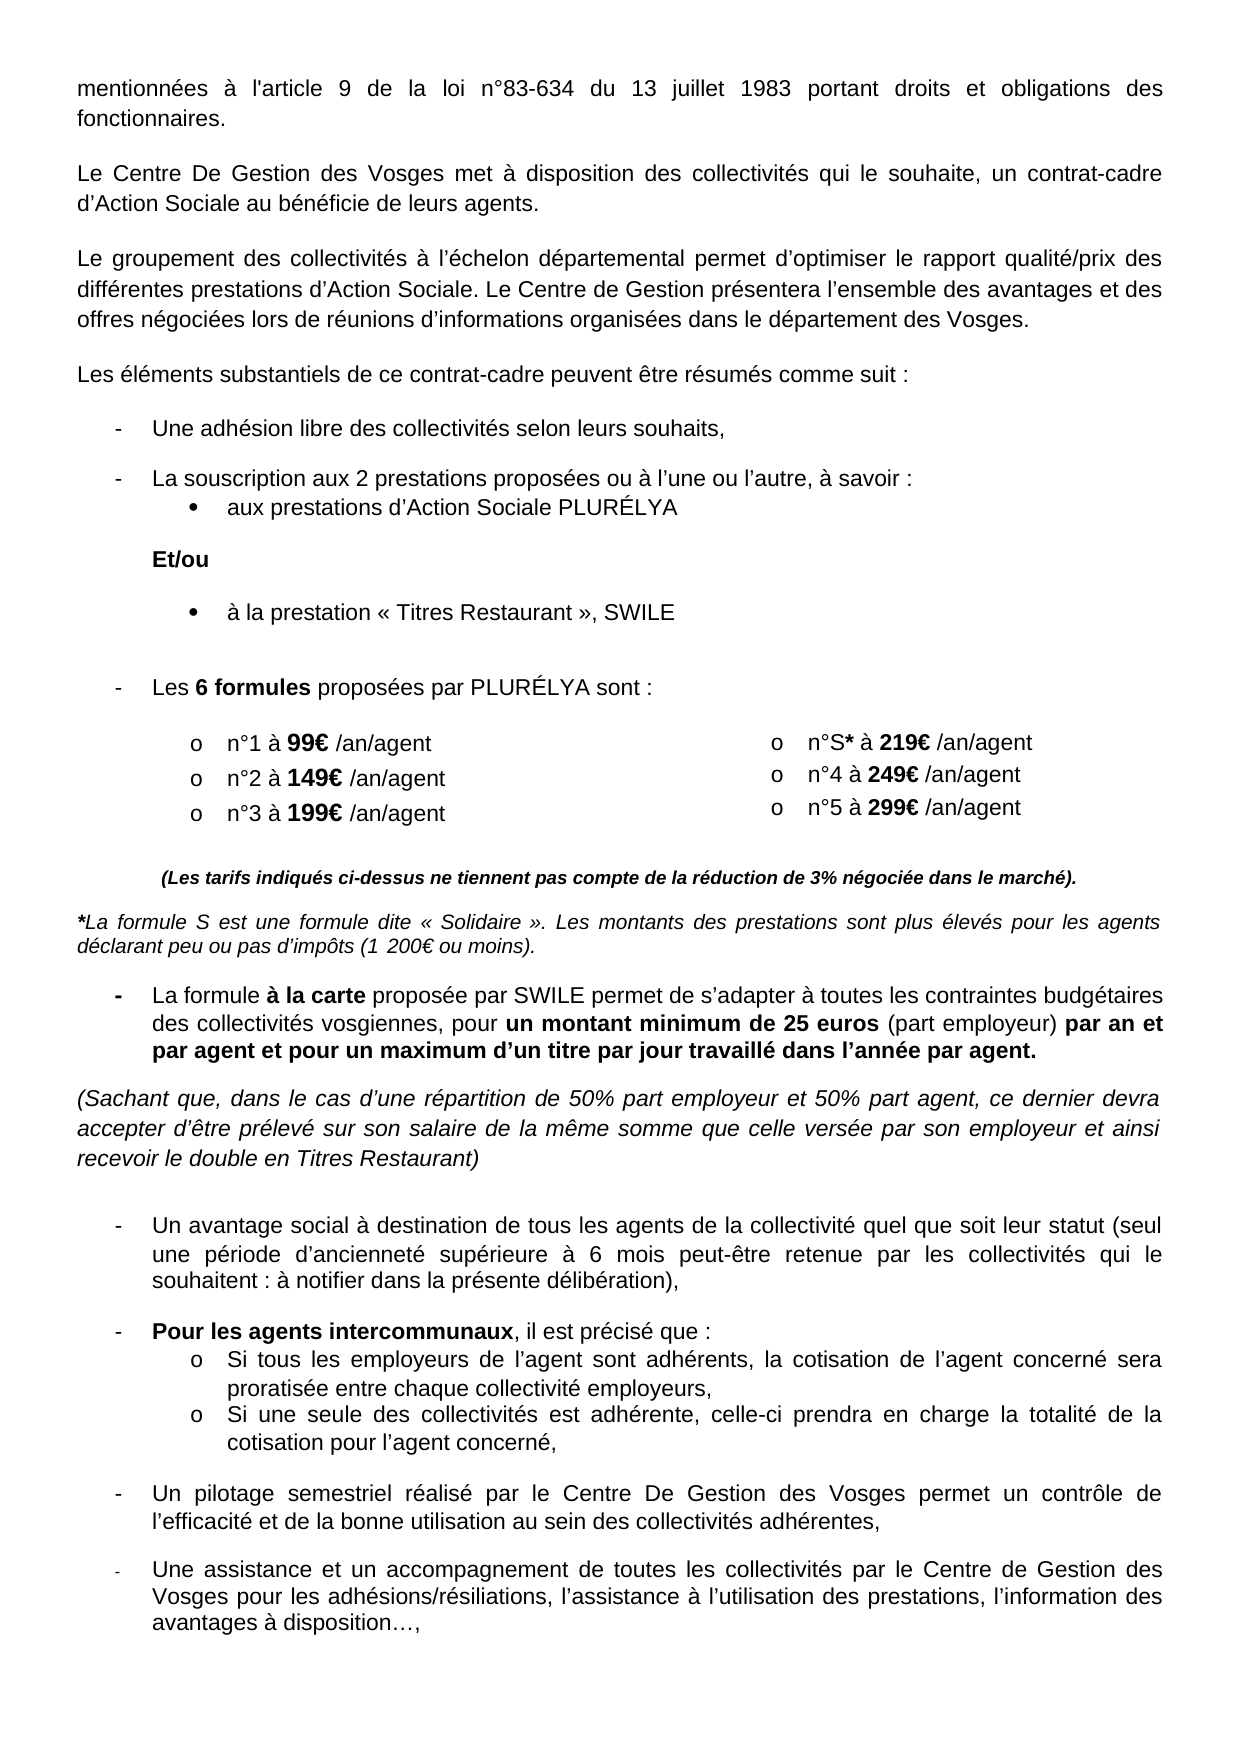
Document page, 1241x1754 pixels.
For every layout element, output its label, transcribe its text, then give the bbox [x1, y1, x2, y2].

list n°2 à 149€ /an/agent [189, 763, 583, 793]
text (Les tarifs indiqués ci-dessus ne tiennent pas compte de la réduction de 3% négociée dans le marché). [77, 867, 1163, 888]
list n°3 à 199€ /an/agent [189, 798, 583, 828]
list Si tous les employeurs de l’agent sont adhérents, la cotisation de l’agent concerné sera proratisée entre chaque collectivité employeurs, [189, 1346, 1163, 1401]
list La formule à la carte proposée par SWILE permet de s’adapter à toutes les contraintes budgétaires des collectivités vosgiennes, pour un montant minimum de 25 euros (part employeur) par an et par agent et pour un maximum d’un titre par jour travaillé dans l’année par agent. [114, 979, 1163, 1063]
list Un pilotage semestriel réalisé par le Centre De Gestion des Vosges permet un contrôle de l’efficacité et de la bonne utilisation au sein des collectivités adhérentes, [114, 1477, 1163, 1535]
list n°5 à 299€ /an/agent [770, 793, 1163, 822]
list Et/ou [152, 546, 1163, 573]
list aux prestations d’Action Sociale PLURÉLYA [189, 493, 1163, 520]
list Les 6 formules proposées par PLURÉLYA sont : [114, 671, 1163, 702]
list n°1 à 99€ /an/agent [189, 728, 583, 759]
list à la prestation « Titres Restaurant », SWILE [189, 599, 1163, 625]
text Le groupement des collectivités à l’échelon départemental permet d’optimiser le rapport qualité/prix des différentes prestations d’Action Sociale. Le Centre de Gestion présentera l’ensemble des avantages et des offres négociées lors de réunions d’informations organisées dans le département des Vosges. [77, 245, 1163, 332]
list Si une seule des collectivités est adhérente, celle-ci prendra en charge la totalité de la cotisation pour l’agent concerné, [189, 1401, 1163, 1456]
text Les éléments substantiels de ce contrat-cadre peuvent être résumés comme suit : [77, 361, 1163, 387]
text *La formule S est une formule dite « Solidaire ». Les montants des prestations sont plus élevés pour les agents déclarant peu ou pas d’impôts (1 200€ ou moins). [77, 910, 1163, 958]
list n°4 à 249€ /an/agent [770, 761, 1163, 789]
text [77, 75, 1163, 132]
list Un avantage social à destination de tous les agents de la collectivité quel que soit leur statut (seul une période d’ancienneté supérieure à 6 mois peut-être retenue par les collectivités qui le souhaitent : à notifier dans la présente délibération), [114, 1209, 1163, 1293]
list Une adhésion libre des collectivités selon leurs souhaits, [114, 412, 1163, 443]
text (Sachant que, dans le cas d’une répartition de 50% part employeur et 50% part agent, ce dernier devra accepter d’être prélevé sur son salaire de la même somme que celle versée par son employeur et ainsi recevoir le double en Titres Restaurant) [77, 1085, 1163, 1171]
list Une assistance et un accompagnement de toutes les collectivités par le Centre de Gestion des Vosges pour les adhésions/résiliations, l’assistance à l’utilisation des prestations, l’information des avantages à disposition…, [114, 1556, 1163, 1635]
list n°S* à 219€ /an/agent [770, 728, 1163, 757]
text Le Centre De Gestion des Vosges met à disposition des collectivités qui le souhaite, un contrat-cadre d’Action Sociale au bénéficie de leurs agents. [77, 160, 1163, 217]
list Pour les agents intercommunaux, il est précisé que : [114, 1315, 1163, 1346]
list La souscription aux 2 prestations proposées ou à l’une ou l’autre, à savoir : [114, 462, 1163, 493]
